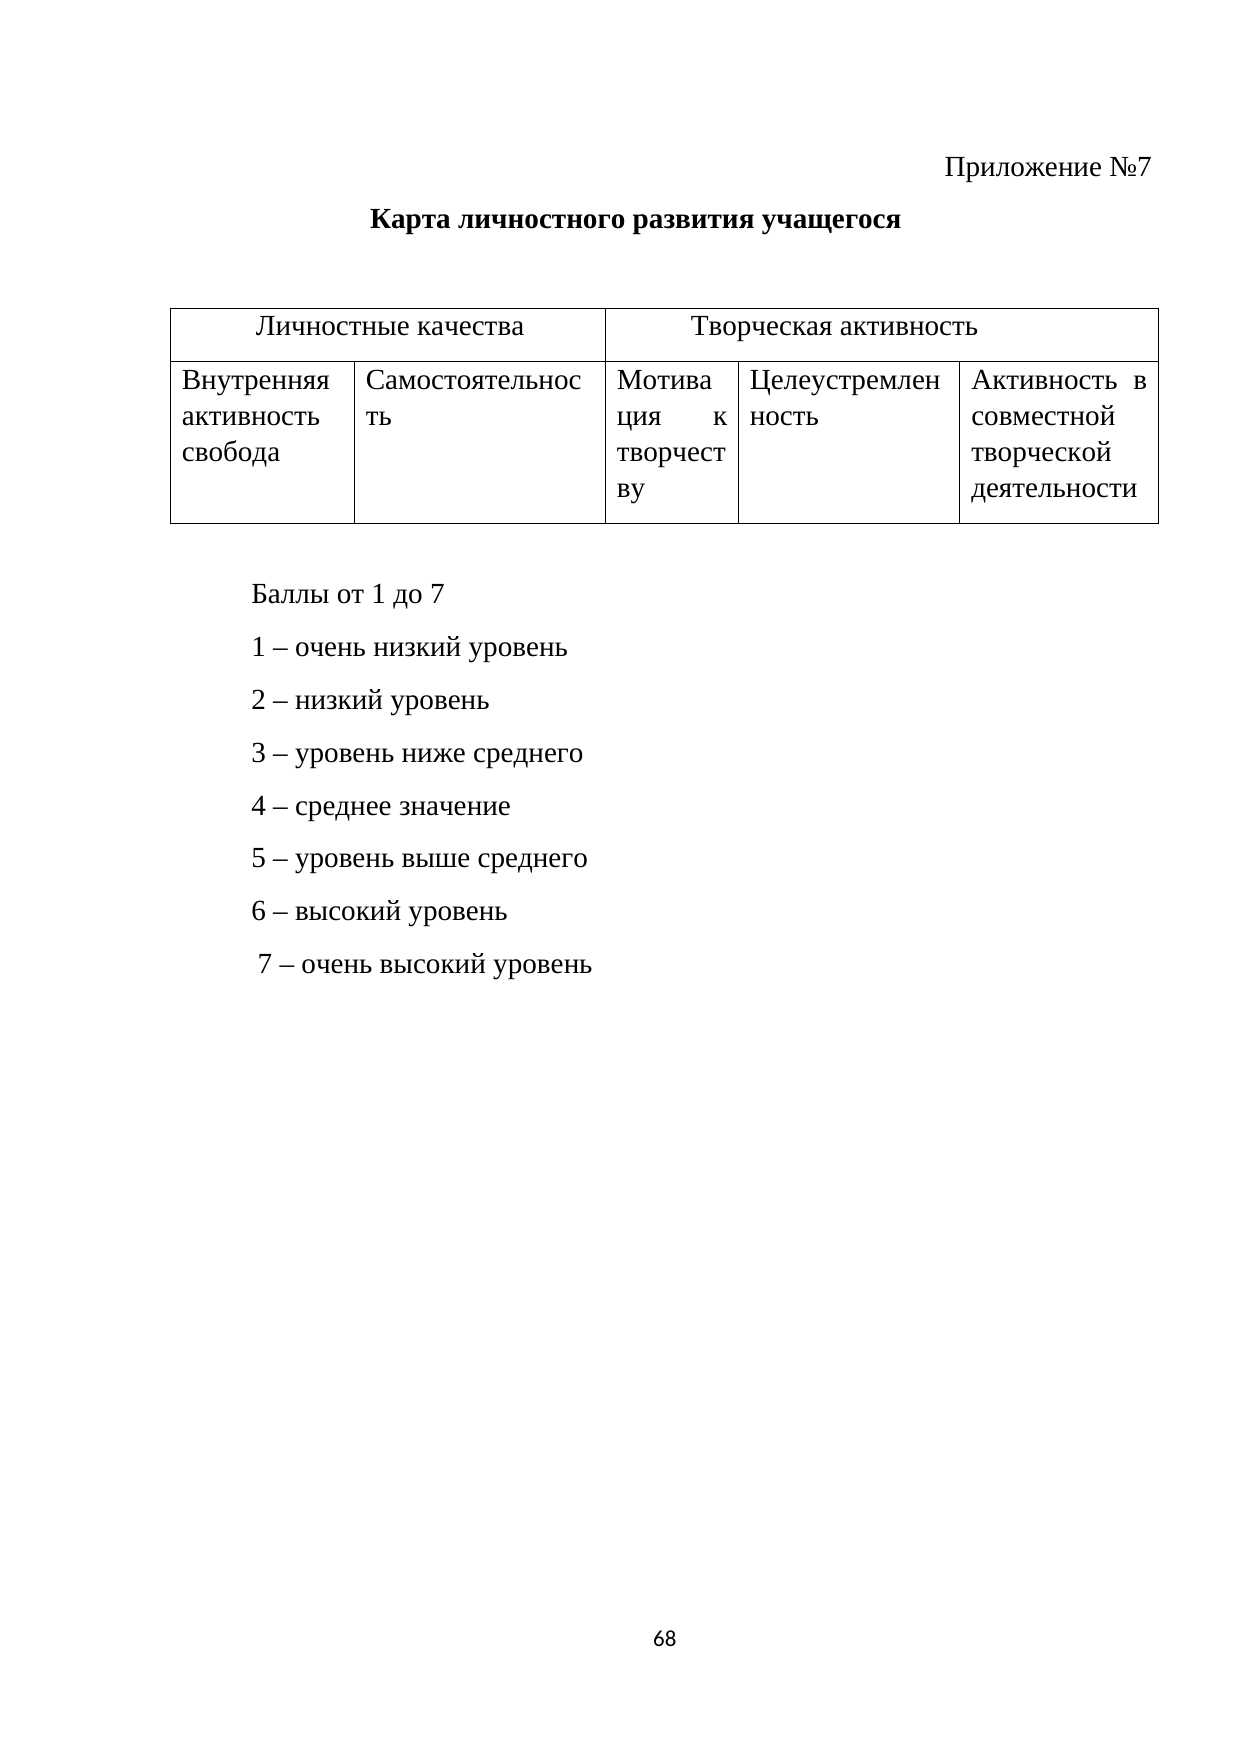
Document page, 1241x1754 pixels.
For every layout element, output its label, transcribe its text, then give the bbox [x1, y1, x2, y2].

text 4 – среднее значение [177, 788, 1152, 821]
table_cell Внутренняя активность свобода [171, 362, 354, 522]
table_cell Активность в совместной творческой деятельности [960, 362, 1158, 522]
text 2 – низкий уровень [177, 682, 1152, 716]
table_header Творческая активность [606, 309, 1158, 361]
text Карта личностного развития учащегося [177, 202, 1152, 235]
text 6 – высокий уровень [177, 893, 1152, 927]
text 1 – очень низкий уровень [177, 629, 1152, 663]
table_header Личностные качества [171, 309, 605, 361]
table_cell Целеустремленность [739, 362, 959, 522]
text Приложение №7 [177, 118, 1152, 182]
table_cell Самостоятельность [355, 362, 605, 522]
text 7 – очень высокий уровень [177, 946, 1152, 979]
table_cell Мотивация к творчеству [606, 362, 738, 522]
text 5 – уровень выше среднего [177, 840, 1152, 874]
text Баллы от 1 до 7 [177, 576, 1152, 610]
text 3 – уровень ниже среднего [177, 735, 1152, 768]
